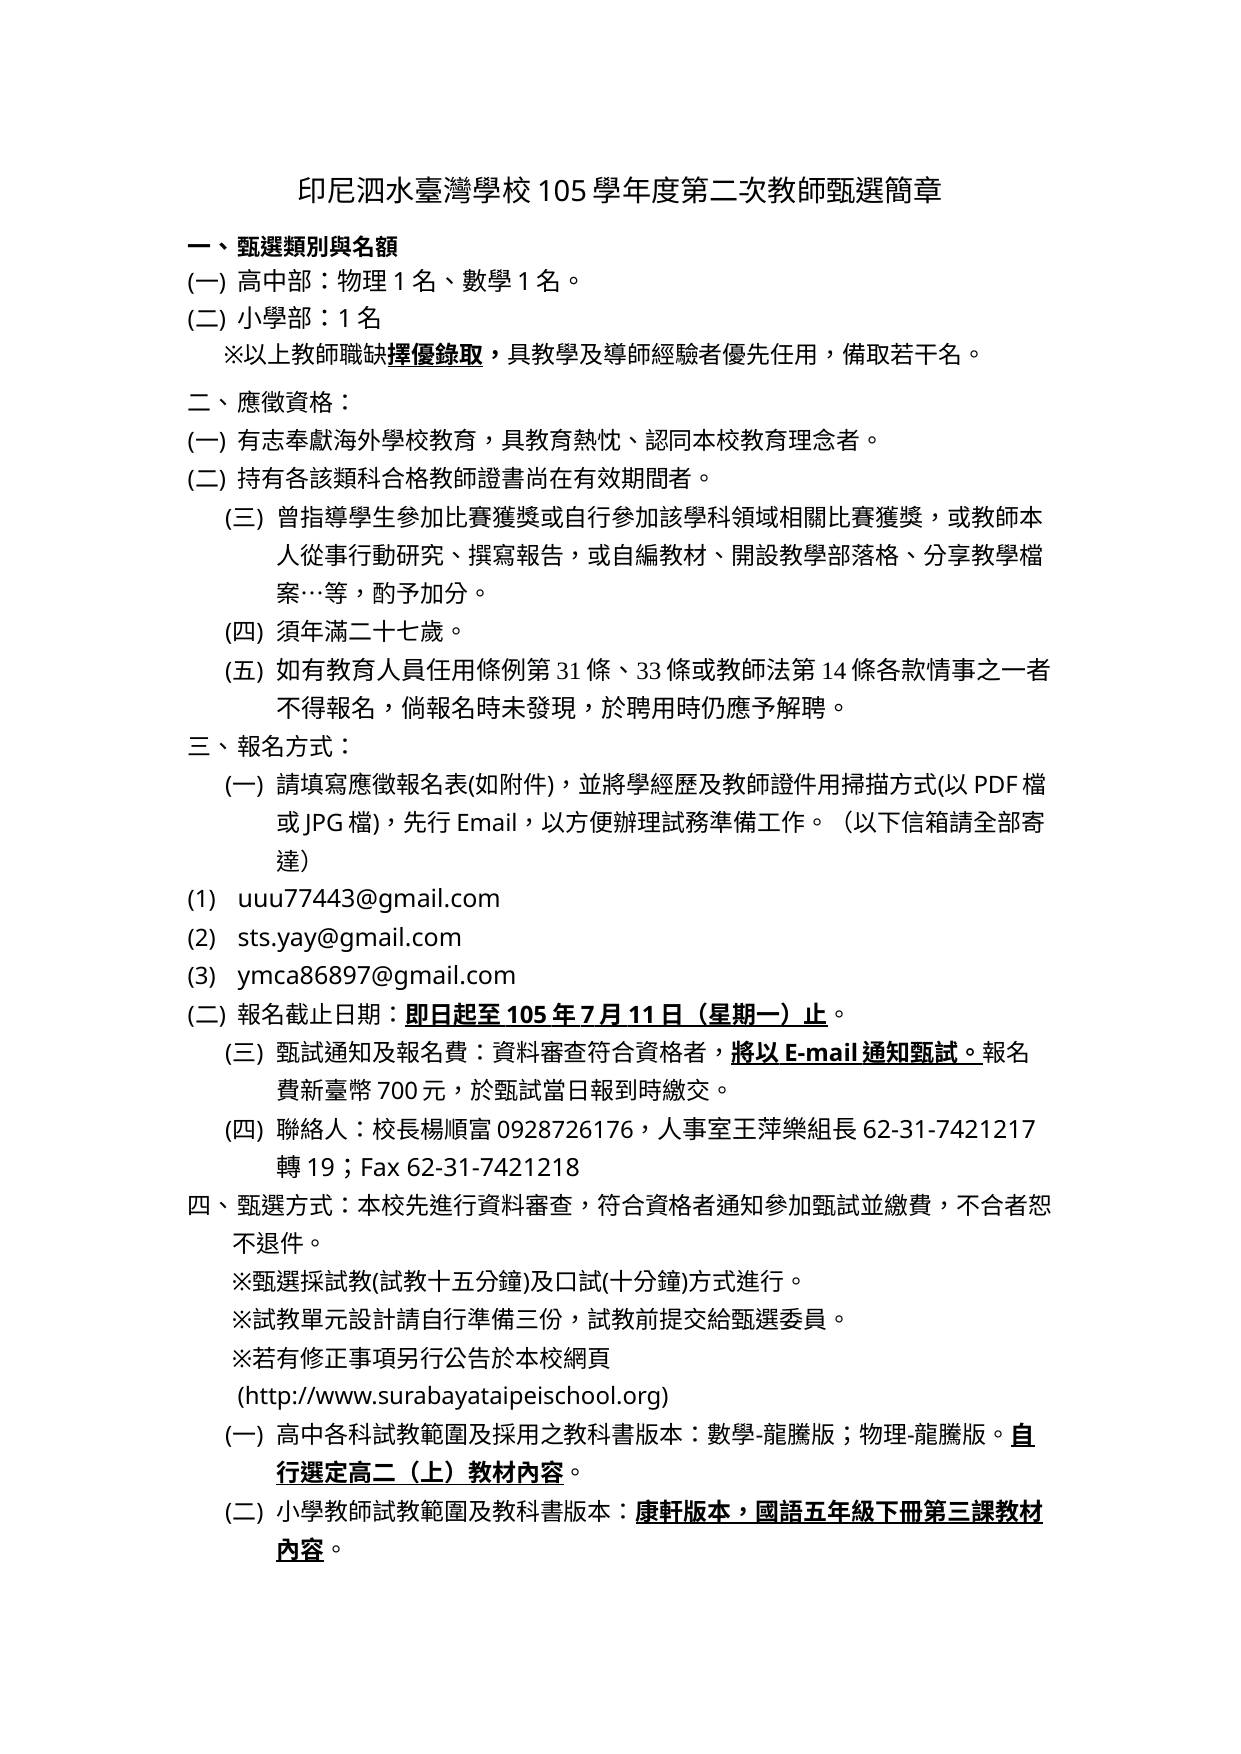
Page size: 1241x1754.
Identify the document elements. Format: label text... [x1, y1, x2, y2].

list 小學部：1名 [187, 298, 1053, 334]
list 甄選類別與名額 [187, 227, 1053, 262]
list uuu77443@gmail.com [187, 879, 1053, 917]
list 高中部：物理1名、數學1名。 [187, 262, 1053, 298]
list 曾指導學生參加比賽獲獎或自行參加該學科領域相關比賽獲獎，或教師本人從事行動研究、撰寫報告，或自編教材、開設教學部落格、分享教學檔案…等，酌予加分。 [225, 497, 1053, 611]
list 應徵資格： [187, 382, 1053, 420]
list 小學教師試教範圍及教科書版本：康軒版本，國語五年級下冊第三課教材內容。 [225, 1491, 1053, 1567]
list 報名截止日期：即日起至105年7月11日（星期一）止。 [187, 993, 1053, 1032]
list 高中各科試教範圍及採用之教科書版本：數學-龍騰版；物理-龍騰版。自行選定高二（上）教材內容。 [225, 1414, 1053, 1491]
list 持有各該類科合格教師證書尚在有效期間者。 [187, 458, 1053, 497]
list 甄選方式：本校先進行資料審查，符合資格者通知參加甄試並繳費，不合者恕不退件。 [187, 1185, 1053, 1261]
text 印尼泗水臺灣學校105學年度第二次教師甄選簡章 [187, 151, 1053, 227]
text ※試教單元設計請自行準備三份，試教前提交給甄選委員。 [217, 1299, 1053, 1338]
list 請填寫應徵報名表(如附件)，並將學經歷及教師證件用掃描方式(以PDF檔或JPG檔)，先行Email，以方便辦理試務準備工作。（以下信箱請全部寄達） [225, 764, 1053, 879]
list 聯絡人：校長楊順富0928726176，人事室王萍樂組長62-31-7421217轉19；Fax 62-31-7421218 [225, 1108, 1053, 1185]
list 須年滿二十七歲。 [225, 611, 1053, 649]
text ※若有修正事項另行公告於本校網頁 (http://www.surabayataipeischool.org) [217, 1338, 1053, 1414]
list 如有教育人員任用條例第31條、33條或教師法第14條各款情事之一者不得報名，倘報名時未發現，於聘用時仍應予解聘。 [225, 649, 1053, 726]
list 甄試通知及報名費：資料審查符合資格者，將以E-mail通知甄試。報名費新臺幣700元，於甄試當日報到時繳交。 [225, 1032, 1053, 1108]
list sts.yay@gmail.com [187, 917, 1053, 955]
text ※以上教師職缺擇優錄取，具教學及導師經驗者優先任用，備取若干名。 [187, 334, 1053, 372]
list 報名方式： [187, 726, 1053, 764]
list 有志奉獻海外學校教育，具教育熱忱、認同本校教育理念者。 [187, 420, 1053, 458]
list ymca86897@gmail.com [187, 955, 1053, 993]
text ※甄選採試教(試教十五分鐘)及口試(十分鐘)方式進行。 [217, 1261, 1053, 1299]
